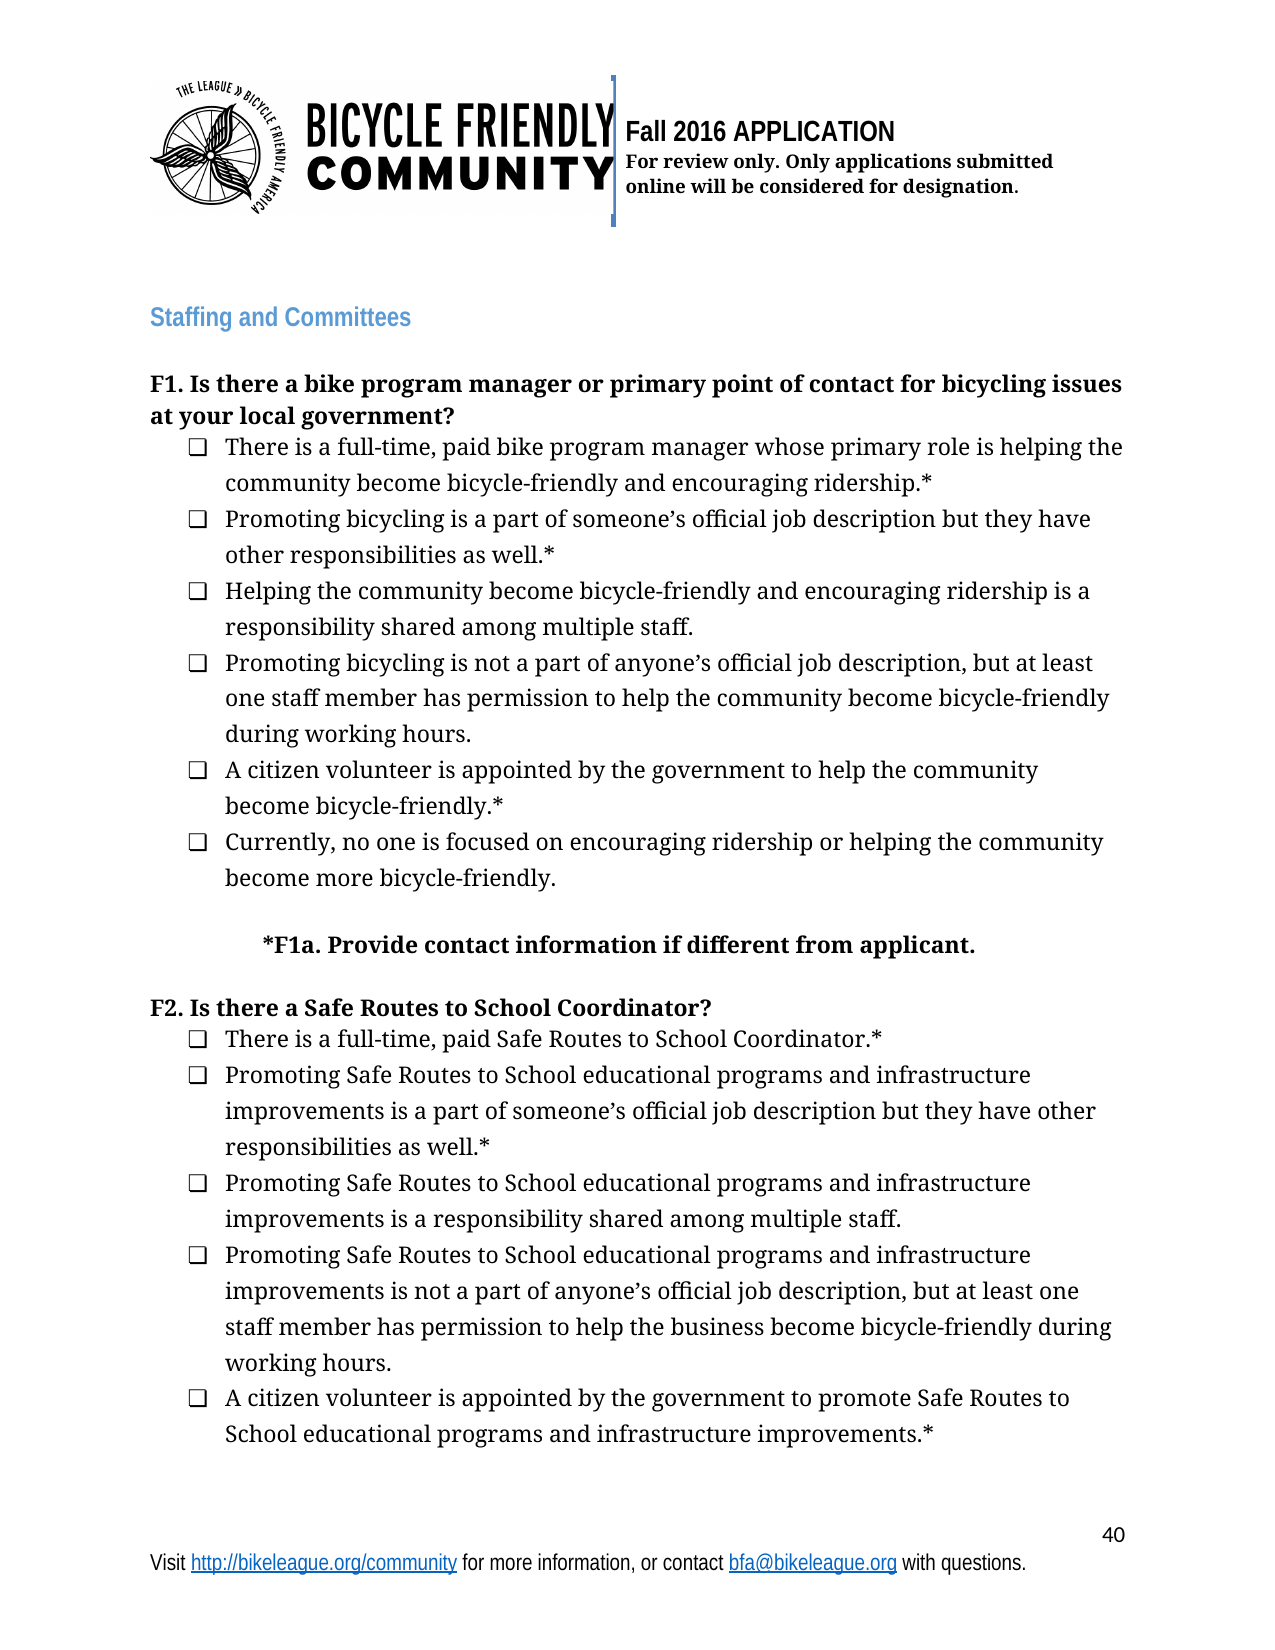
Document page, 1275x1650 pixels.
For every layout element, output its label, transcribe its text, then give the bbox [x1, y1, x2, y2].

list Promoting Safe Routes to School educational programs and infrastructure improvements is not a part of anyone’s official job description, but at least one staff member has permission to help the business become bicycle-friendly during working hours. [187, 1239, 1125, 1378]
text F1. Is there a bike program manager or primary point of contact for bicycling issues at your local government? [150, 368, 1125, 431]
list Currently, no one is focused on encouraging ridership or helping the community become more bicycle-friendly. [187, 826, 1125, 893]
list A citizen volunteer is appointed by the government to help the community become bicycle-friendly.* [187, 754, 1125, 821]
text *F1a. Provide contact information if different from applicant. [187, 929, 1125, 961]
list Helping the community become bicycle-friendly and encouraging ridership is a responsibility shared among multiple staff. [187, 574, 1125, 642]
list Promoting bicycling is a part of someone’s official job description but they have other responsibilities as well.* [187, 503, 1125, 570]
list There is a full-time, paid Safe Routes to School Coordinator.* [187, 1023, 1125, 1054]
list Promoting bicycling is not a part of anyone’s official job description, but at least one staff member has permission to help the community become bicycle-friendly during working hours. [187, 646, 1125, 749]
list Promoting Safe Routes to School educational programs and infrastructure improvements is a part of someone’s official job description but they have other responsibilities as well.* [187, 1059, 1125, 1162]
subtitle Staffing and Committees [150, 301, 1125, 332]
list There is a full-time, paid bike program manager whose primary role is helping the community become bicycle-friendly and encouraging ridership.* [187, 431, 1125, 498]
list A citizen volunteer is appointed by the government to promote Safe Routes to School educational programs and infrastructure improvements.* [187, 1382, 1125, 1449]
text F2. Is there a Safe Routes to School Coordinator? [150, 992, 1125, 1023]
list Promoting Safe Routes to School educational programs and infrastructure improvements is a responsibility shared among multiple staff. [187, 1167, 1125, 1234]
picture [150, 81, 614, 214]
